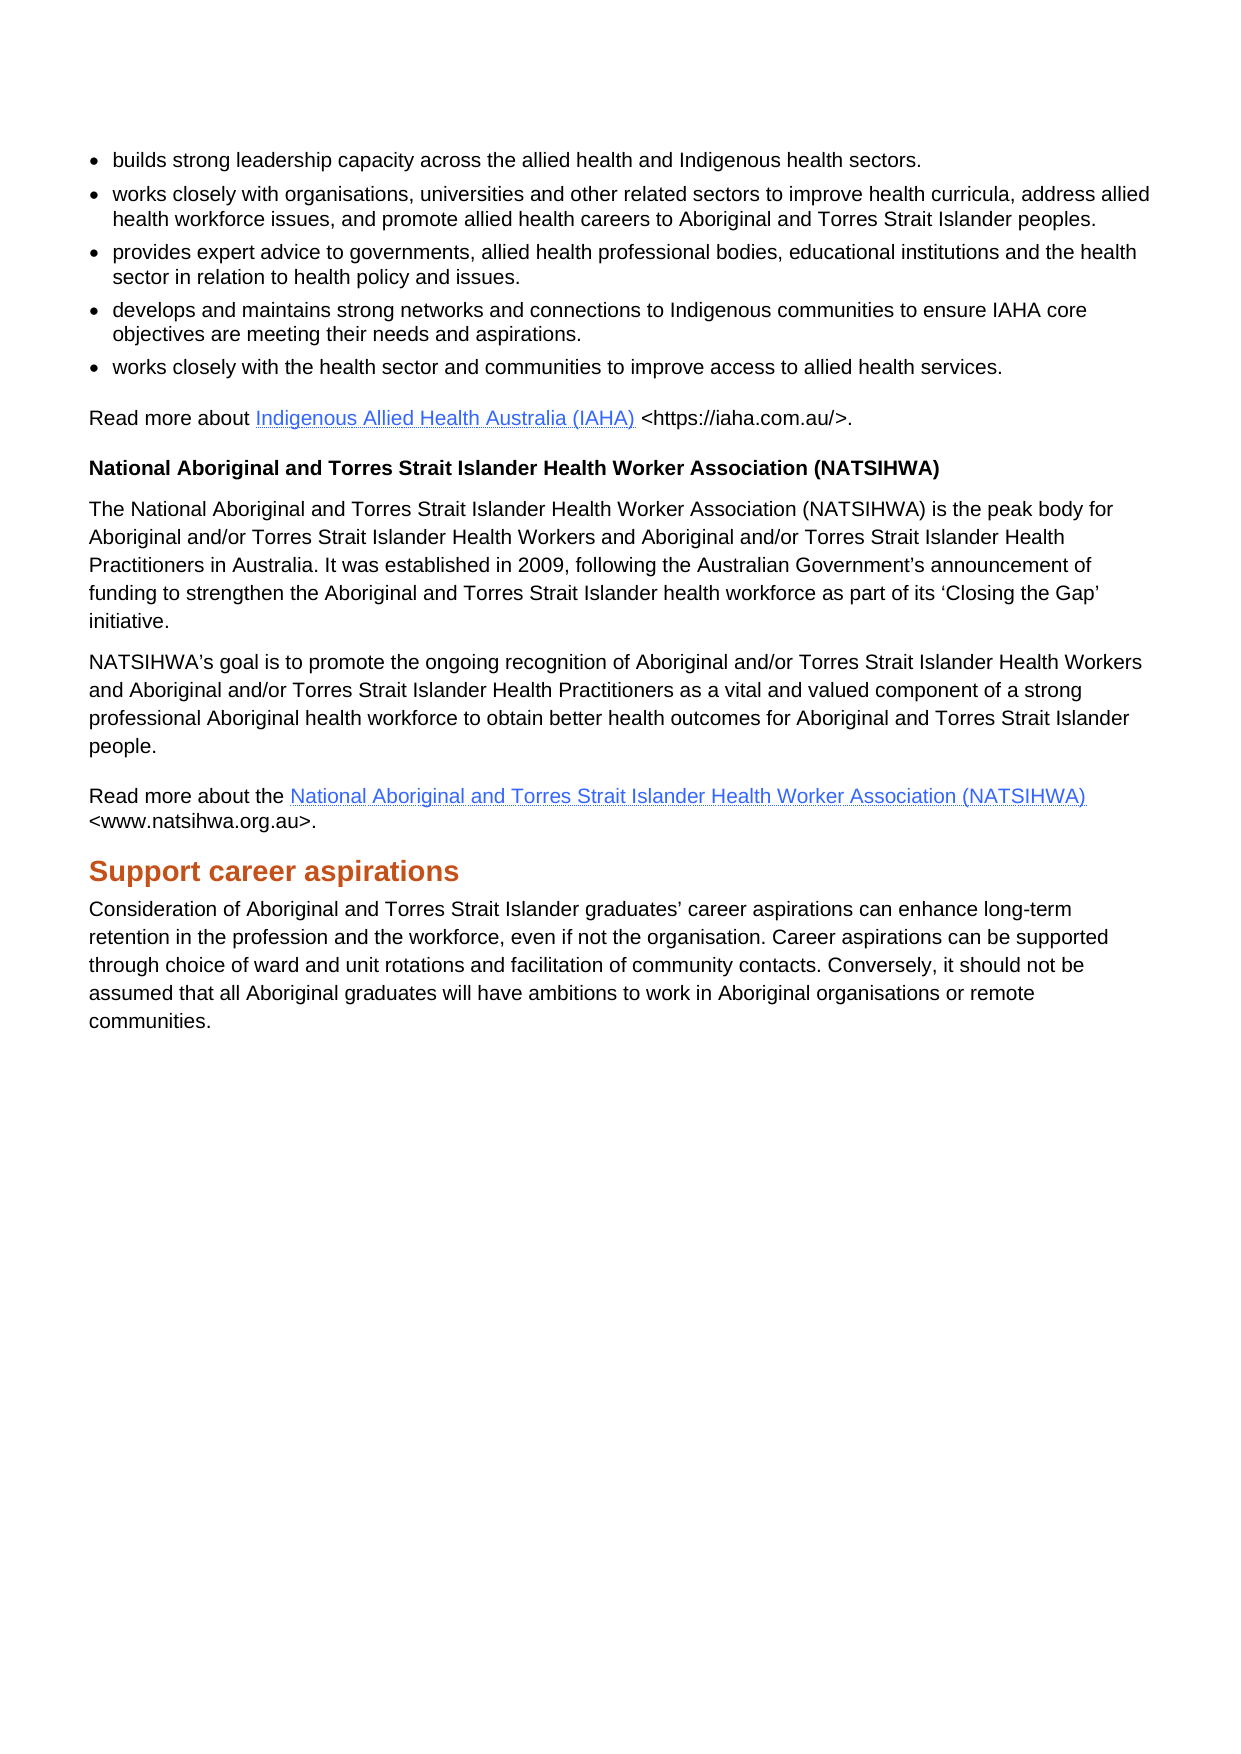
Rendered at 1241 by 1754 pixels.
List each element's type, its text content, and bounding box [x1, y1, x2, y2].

text The National Aboriginal and Torres Strait Islander Health Worker Association (NATSIHWA) is the peak body for Aboriginal and/or Torres Strait Islander Health Workers and Aboriginal and/or Torres Strait Islander Health Practitioners in Australia. It was established in 2009, following the Australian Government’s announcement of funding to strengthen the Aboriginal and Torres Strait Islander health workforce as part of its ‘Closing the Gap’ initiative. [89, 492, 1152, 633]
text builds strong leadership capacity across the allied health and Indigenous health sectors. [89, 148, 1152, 173]
text provides expert advice to governments, allied health professional bodies, educational institutions and the health sector in relation to health policy and issues. [89, 239, 1152, 288]
text Consideration of Aboriginal and Torres Strait Islander graduates’ career aspirations can enhance long-term retention in the profession and the workforce, even if not the organisation. Career aspirations can be supported through choice of ward and unit rotations and facilitation of community contacts. Conversely, it should not be assumed that all Aboriginal graduates will have ambitions to work in Aboriginal organisations or remote communities. [89, 892, 1152, 1033]
text develops and maintains strong networks and connections to Indigenous communities to ensure IAHA core objectives are meeting their needs and aspirations. [89, 297, 1152, 346]
subtitle Support career aspirations [89, 854, 1152, 887]
subtitle National Aboriginal and Torres Strait Islander Health Worker Association (NATSIHWA) [89, 455, 1152, 480]
subtitle Read more about the National Aboriginal and Torres Strait Islander Health Worker Association (NATSIHWA) <www.natsihwa.org.au>. [89, 783, 1152, 833]
subtitle Read more about Indigenous Allied Health Australia (IAHA) <https://iaha.com.au/>. [89, 405, 1152, 430]
text works closely with organisations, universities and other related sectors to improve health curricula, address allied health workforce issues, and promote allied health careers to Aboriginal and Torres Strait Islander peoples. [89, 181, 1152, 231]
text NATSIHWA’s goal is to promote the ongoing recognition of Aboriginal and/or Torres Strait Islander Health Workers and Aboriginal and/or Torres Strait Islander Health Practitioners as a vital and valued component of a strong professional Aboriginal health workforce to obtain better health outcomes for Aboriginal and Torres Strait Islander people. [89, 646, 1152, 758]
text works closely with the health sector and communities to improve access to allied health services. [89, 354, 1152, 380]
